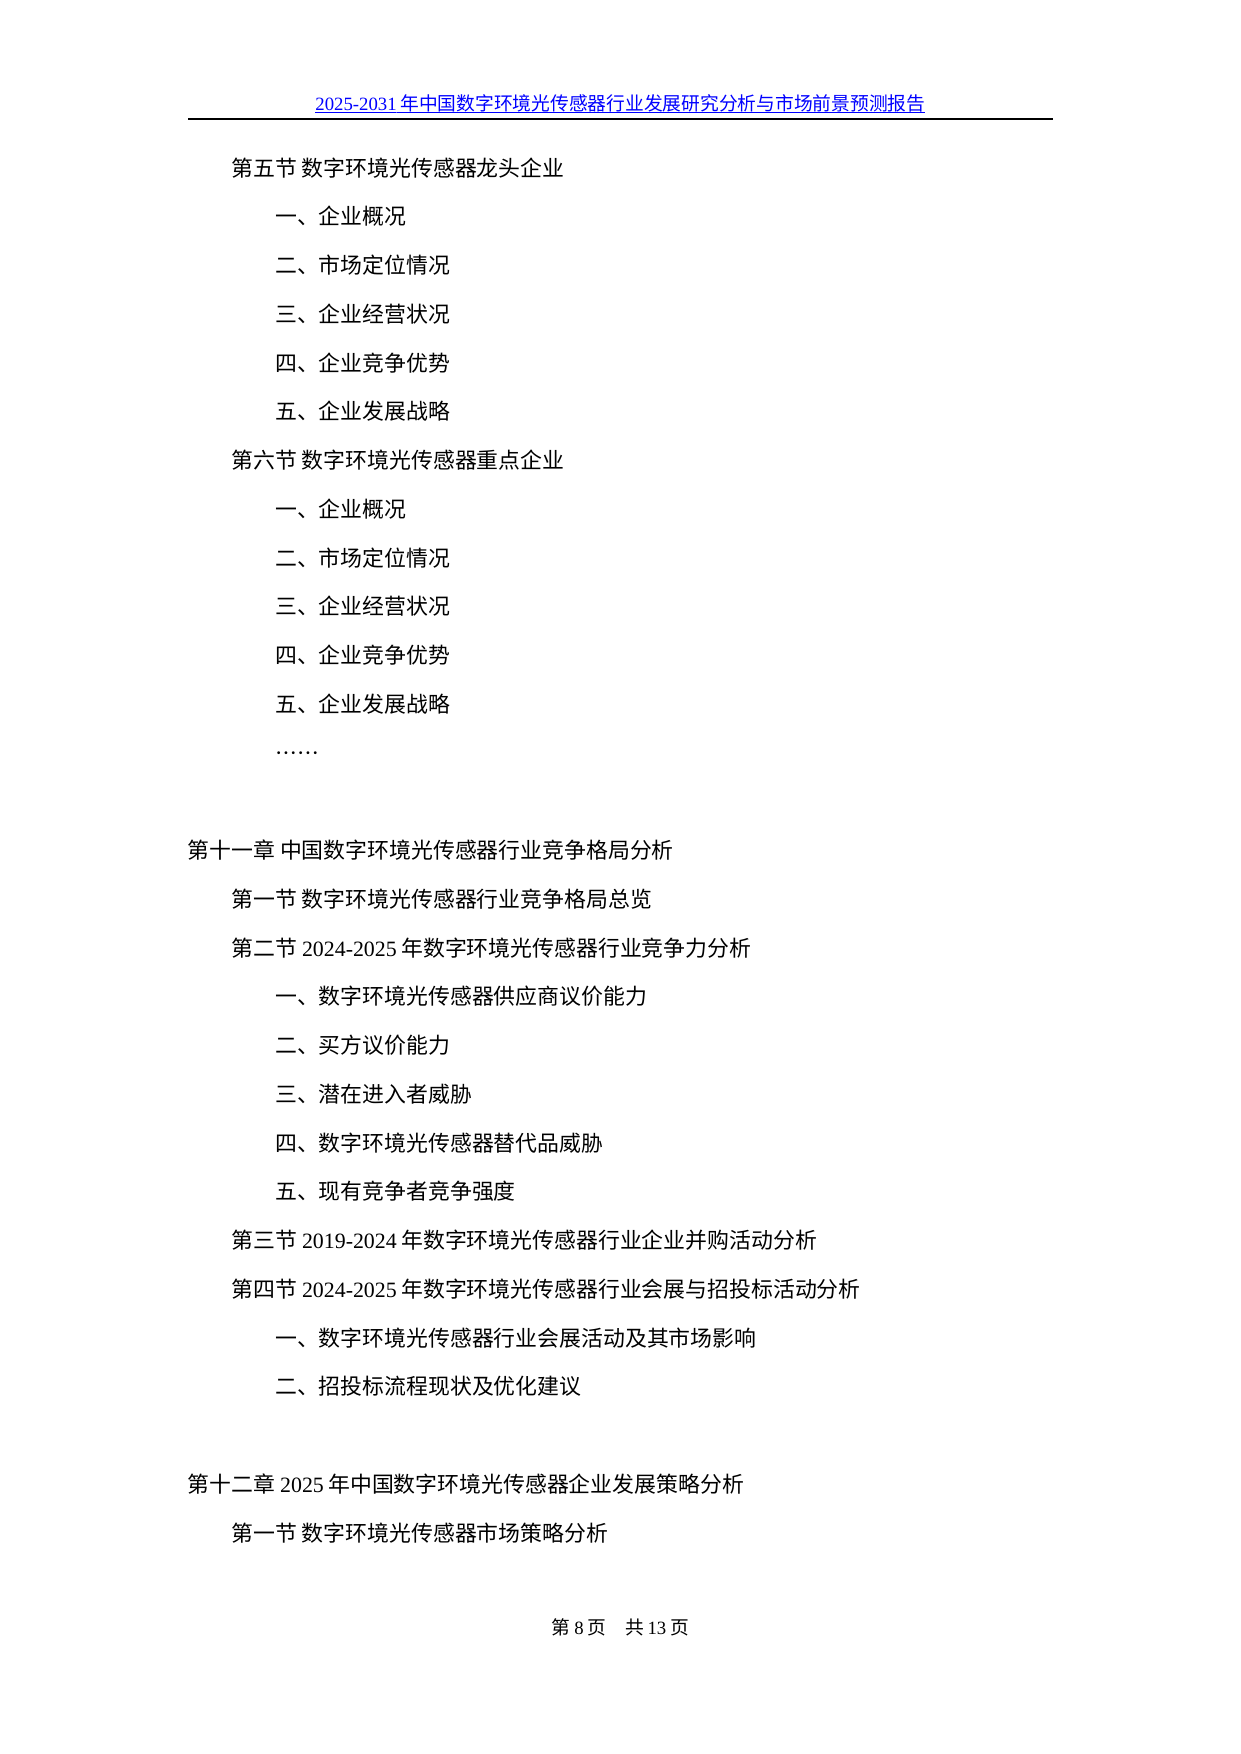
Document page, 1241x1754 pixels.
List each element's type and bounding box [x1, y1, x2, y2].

text [187, 150, 1053, 1548]
